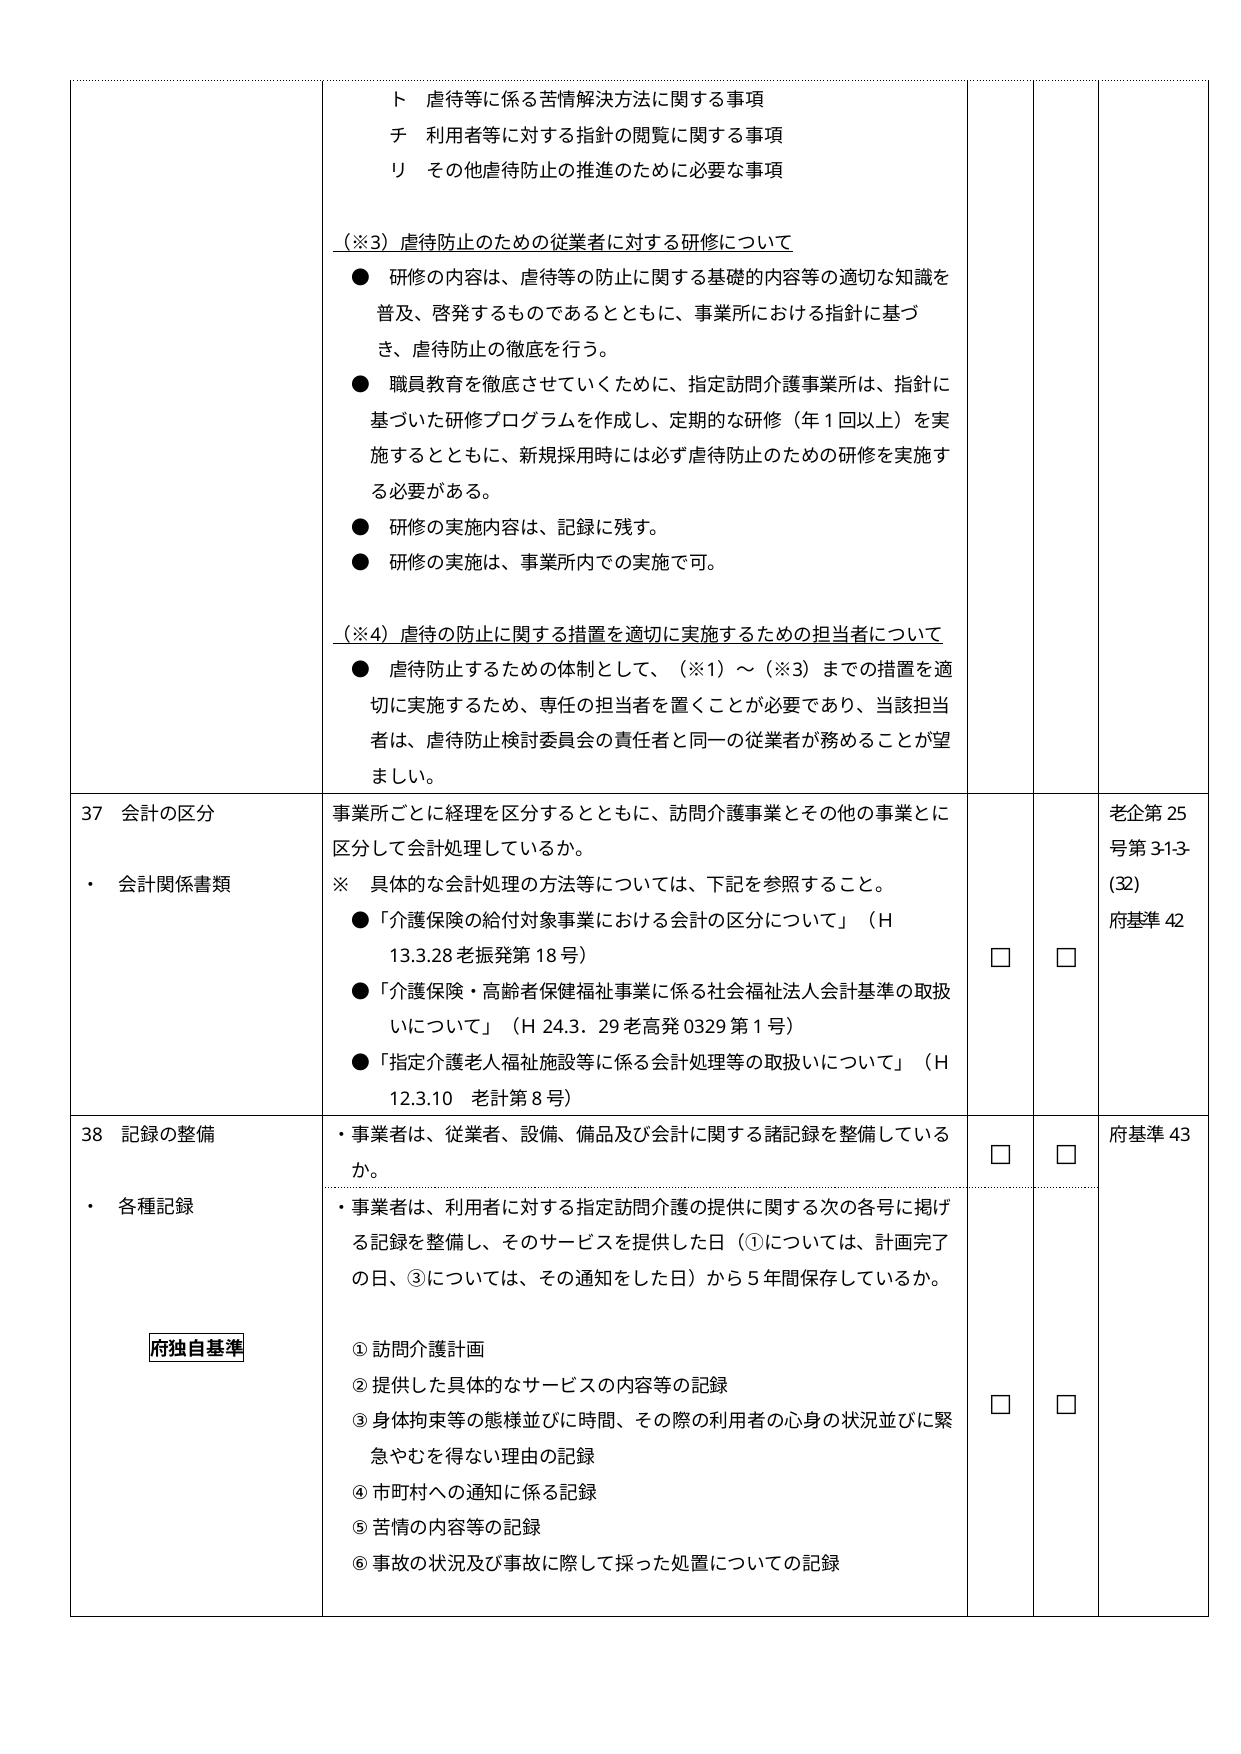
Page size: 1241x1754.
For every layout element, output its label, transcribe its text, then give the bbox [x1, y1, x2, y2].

table_cell 38 記録の整備 ・ 各種記録 府独自基準 [71, 1116, 322, 1616]
table_cell 老企第25号第3-1-3-(32) 府基準42 [1099, 794, 1208, 1115]
table_cell 事業所ごとに経理を区分するとともに、訪問介護事業とその他の事業とに区分して会計処理しているか。 具体的な会計処理の方法等については、下記を参照すること。 ●「介護保険の給付対象事業における会計の区分について」（Ｈ13.3.28老振発第18号） ●「介護保険・高齢者保健福祉事業に係る社会福祉法人会計基準の取扱いについて」（Ｈ24.3．29老高発0329第1号） ●「指定介護老人福祉施設等に係る会計処理等の取扱いについて」（Ｈ12.3.10 老計第8号） [323, 794, 967, 1115]
table_cell □ [968, 80, 1033, 793]
table_cell □ [1034, 1187, 1098, 1616]
table_cell □ [968, 1116, 1033, 1187]
table_cell □ [1034, 80, 1098, 793]
table_cell □ [1034, 794, 1098, 1115]
table_cell □ [968, 1187, 1033, 1616]
table_cell □ [968, 794, 1033, 1115]
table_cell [323, 80, 967, 793]
table_cell □ [1034, 1116, 1098, 1187]
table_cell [1099, 80, 1208, 793]
table_cell 37 会計の区分 ・ 会計関係書類 [71, 794, 322, 1115]
table_cell 府基準43 [1099, 1116, 1208, 1616]
table_cell ・事業者は、従業者、設備、備品及び会計に関する諸記録を整備している か。 [323, 1116, 967, 1187]
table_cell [71, 80, 322, 793]
table_cell ・事業者は、利用者に対する指定訪問介護の提供に関する次の各号に掲げる記録を整備し、そのサービスを提供した日（①については、計画完了の日、③については、その通知をした日）から５年間保存しているか。 ①訪問介護計画 ②提供した具体的なサービスの内容等の記録 ③身体拘束等の態様並びに時間、その際の利用者の心身の状況並びに緊 急やむを得ない理由の記録 ④市町村への通知に係る記録 ⑤苦情の内容等の記録 ⑥事故の状況及び事故に際して採った処置についての記録 [323, 1187, 967, 1616]
